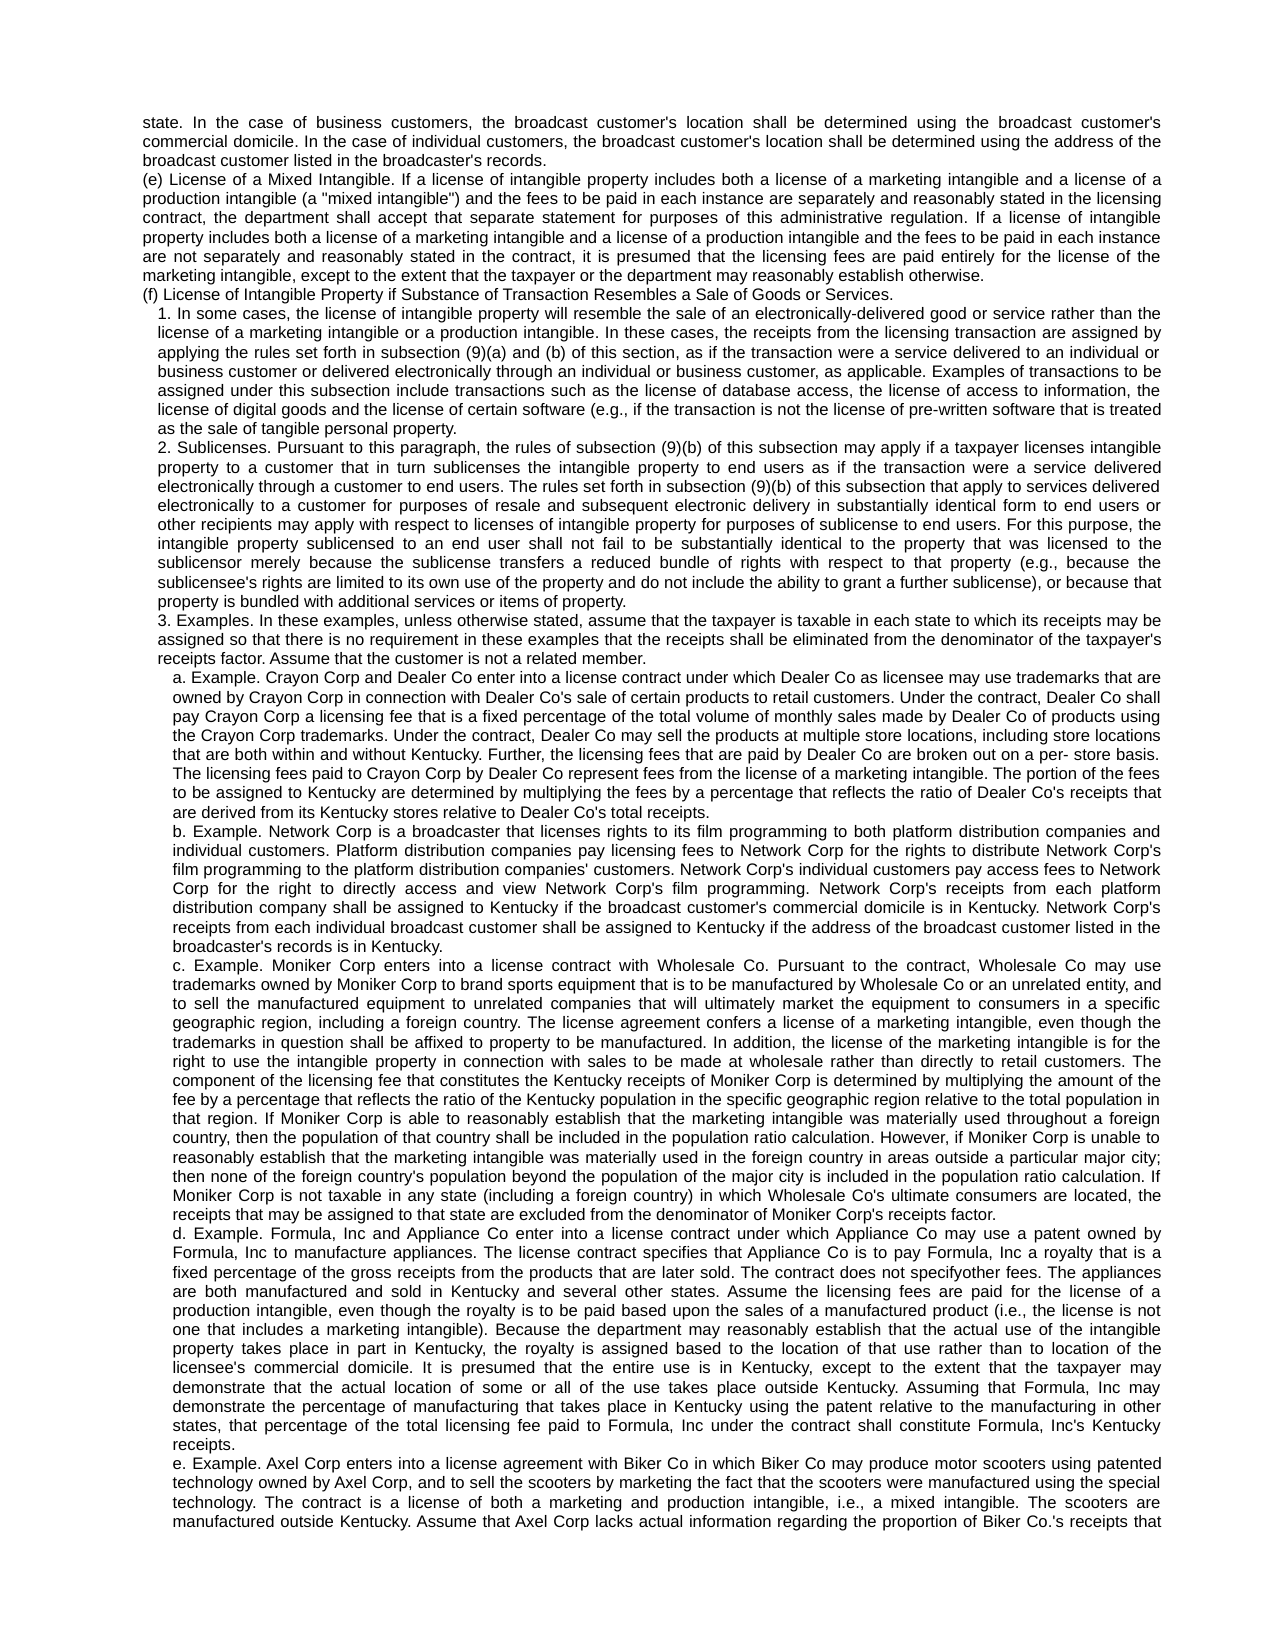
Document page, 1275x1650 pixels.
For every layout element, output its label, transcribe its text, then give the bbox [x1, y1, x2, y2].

text 3. Examples. In these examples, unless otherwise stated, assume that the taxpayer is taxable in each state to which its receipts may be assigned so that there is no requirement in these examples that the receipts shall be eliminated from the denominator of the taxpayer's receipts factor. Assume that the customer is not a related member. [157, 611, 1162, 668]
text 1. In some cases, the license of intangible property will resemble the sale of an electronically-delivered good or service rather than the license of a marketing intangible or a production intangible. In these cases, the receipts from the licensing transaction are assigned by applying the rules set forth in subsection (9)(a) and (b) of this section, as if the transaction were a service delivered to an individual or business customer or delivered electronically through an individual or business customer, as applicable. Examples of transactions to be assigned under this subsection include transactions such as the license of database access, the license of access to information, the license of digital goods and the license of certain software (e.g., if the transaction is not the license of pre-written software that is treated as the sale of tangible personal property. [157, 304, 1162, 438]
text b. Example. Network Corp is a broadcaster that licenses rights to its film programming to both platform distribution companies and individual customers. Platform distribution companies pay licensing fees to Network Corp for the rights to distribute Network Corp's film programming to the platform distribution companies' customers. Network Corp's individual customers pay access fees to Network Corp for the right to directly access and view Network Corp's film programming. Network Corp's receipts from each platform distribution company shall be assigned to Kentucky if the broadcast customer's commercial domicile is in Kentucky. Network Corp's receipts from each individual broadcast customer shall be assigned to Kentucky if the address of the broadcast customer listed in the broadcaster's records is in Kentucky. [172, 822, 1162, 956]
text 2. Sublicenses. Pursuant to this paragraph, the rules of subsection (9)(b) of this subsection may apply if a taxpayer licenses intangible property to a customer that in turn sublicenses the intangible property to end users as if the transaction were a service delivered electronically through a customer to end users. The rules set forth in subsection (9)(b) of this subsection that apply to services delivered electronically to a customer for purposes of resale and subsequent electronic delivery in substantially identical form to end users or other recipients may apply with respect to licenses of intangible property for purposes of sublicense to end users. For this purpose, the intangible property sublicensed to an end user shall not fail to be substantially identical to the property that was licensed to the sublicensor merely because the sublicense transfers a reduced bundle of rights with respect to that property (e.g., because the sublicensee's rights are limited to its own use of the property and do not include the ability to grant a further sublicense), or because that property is bundled with additional services or items of property. [157, 438, 1162, 611]
text c. Example. Moniker Corp enters into a license contract with Wholesale Co. Pursuant to the contract, Wholesale Co may use trademarks owned by Moniker Corp to brand sports equipment that is to be manufactured by Wholesale Co or an unrelated entity, and to sell the manufactured equipment to unrelated companies that will ultimately market the equipment to consumers in a specific geographic region, including a foreign country. The license agreement confers a license of a marketing intangible, even though the trademarks in question shall be affixed to property to be manufactured. In addition, the license of the marketing intangible is for the right to use the intangible property in connection with sales to be made at wholesale rather than directly to retail customers. The component of the licensing fee that constitutes the Kentucky receipts of Moniker Corp is determined by multiplying the amount of the fee by a percentage that reflects the ratio of the Kentucky population in the specific geographic region relative to the total population in that region. If Moniker Corp is able to reasonably establish that the marketing intangible was materially used throughout a foreign country, then the population of that country shall be included in the population ratio calculation. However, if Moniker Corp is unable to reasonably establish that the marketing intangible was materially used in the foreign country in areas outside a particular major city; then none of the foreign country's population beyond the population of the major city is included in the population ratio calculation. If Moniker Corp is not taxable in any state (including a foreign country) in which Wholesale Co's ultimate consumers are located, the receipts that may be assigned to that state are excluded from the denominator of Moniker Corp's receipts factor. [172, 956, 1162, 1224]
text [172, 1454, 1162, 1531]
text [142, 112, 1162, 170]
text (e) License of a Mixed Intangible. If a license of intangible property includes both a license of a marketing intangible and a license of a production intangible (a "mixed intangible") and the fees to be paid in each instance are separately and reasonably stated in the licensing contract, the department shall accept that separate statement for purposes of this administrative regulation. If a license of intangible property includes both a license of a marketing intangible and a license of a production intangible and the fees to be paid in each instance are not separately and reasonably stated in the contract, it is presumed that the licensing fees are paid entirely for the license of the marketing intangible, except to the extent that the taxpayer or the department may reasonably establish otherwise. [142, 170, 1162, 285]
text d. Example. Formula, Inc and Appliance Co enter into a license contract under which Appliance Co may use a patent owned by Formula, Inc to manufacture appliances. The license contract specifies that Appliance Co is to pay Formula, Inc a royalty that is a fixed percentage of the gross receipts from the products that are later sold. The contract does not specifyother fees. The appliances are both manufactured and sold in Kentucky and several other states. Assume the licensing fees are paid for the license of a production intangible, even though the royalty is to be paid based upon the sales of a manufactured product (i.e., the license is not one that includes a marketing intangible). Because the department may reasonably establish that the actual use of the intangible property takes place in part in Kentucky, the royalty is assigned based to the location of that use rather than to location of the licensee's commercial domicile. It is presumed that the entire use is in Kentucky, except to the extent that the taxpayer may demonstrate that the actual location of some or all of the use takes place outside Kentucky. Assuming that Formula, Inc may demonstrate the percentage of manufacturing that takes place in Kentucky using the patent relative to the manufacturing in other states, that percentage of the total licensing fee paid to Formula, Inc under the contract shall constitute Formula, Inc's Kentucky receipts. [172, 1224, 1162, 1454]
text a. Example. Crayon Corp and Dealer Co enter into a license contract under which Dealer Co as licensee may use trademarks that are owned by Crayon Corp in connection with Dealer Co's sale of certain products to retail customers. Under the contract, Dealer Co shall pay Crayon Corp a licensing fee that is a fixed percentage of the total volume of monthly sales made by Dealer Co of products using the Crayon Corp trademarks. Under the contract, Dealer Co may sell the products at multiple store locations, including store locations that are both within and without Kentucky. Further, the licensing fees that are paid by Dealer Co are broken out on a per- store basis. The licensing fees paid to Crayon Corp by Dealer Co represent fees from the license of a marketing intangible. The portion of the fees to be assigned to Kentucky are determined by multiplying the fees by a percentage that reflects the ratio of Dealer Co's receipts that are derived from its Kentucky stores relative to Dealer Co's total receipts. [172, 668, 1162, 822]
text (f) License of Intangible Property if Substance of Transaction Resembles a Sale of Goods or Services. [142, 285, 1162, 304]
